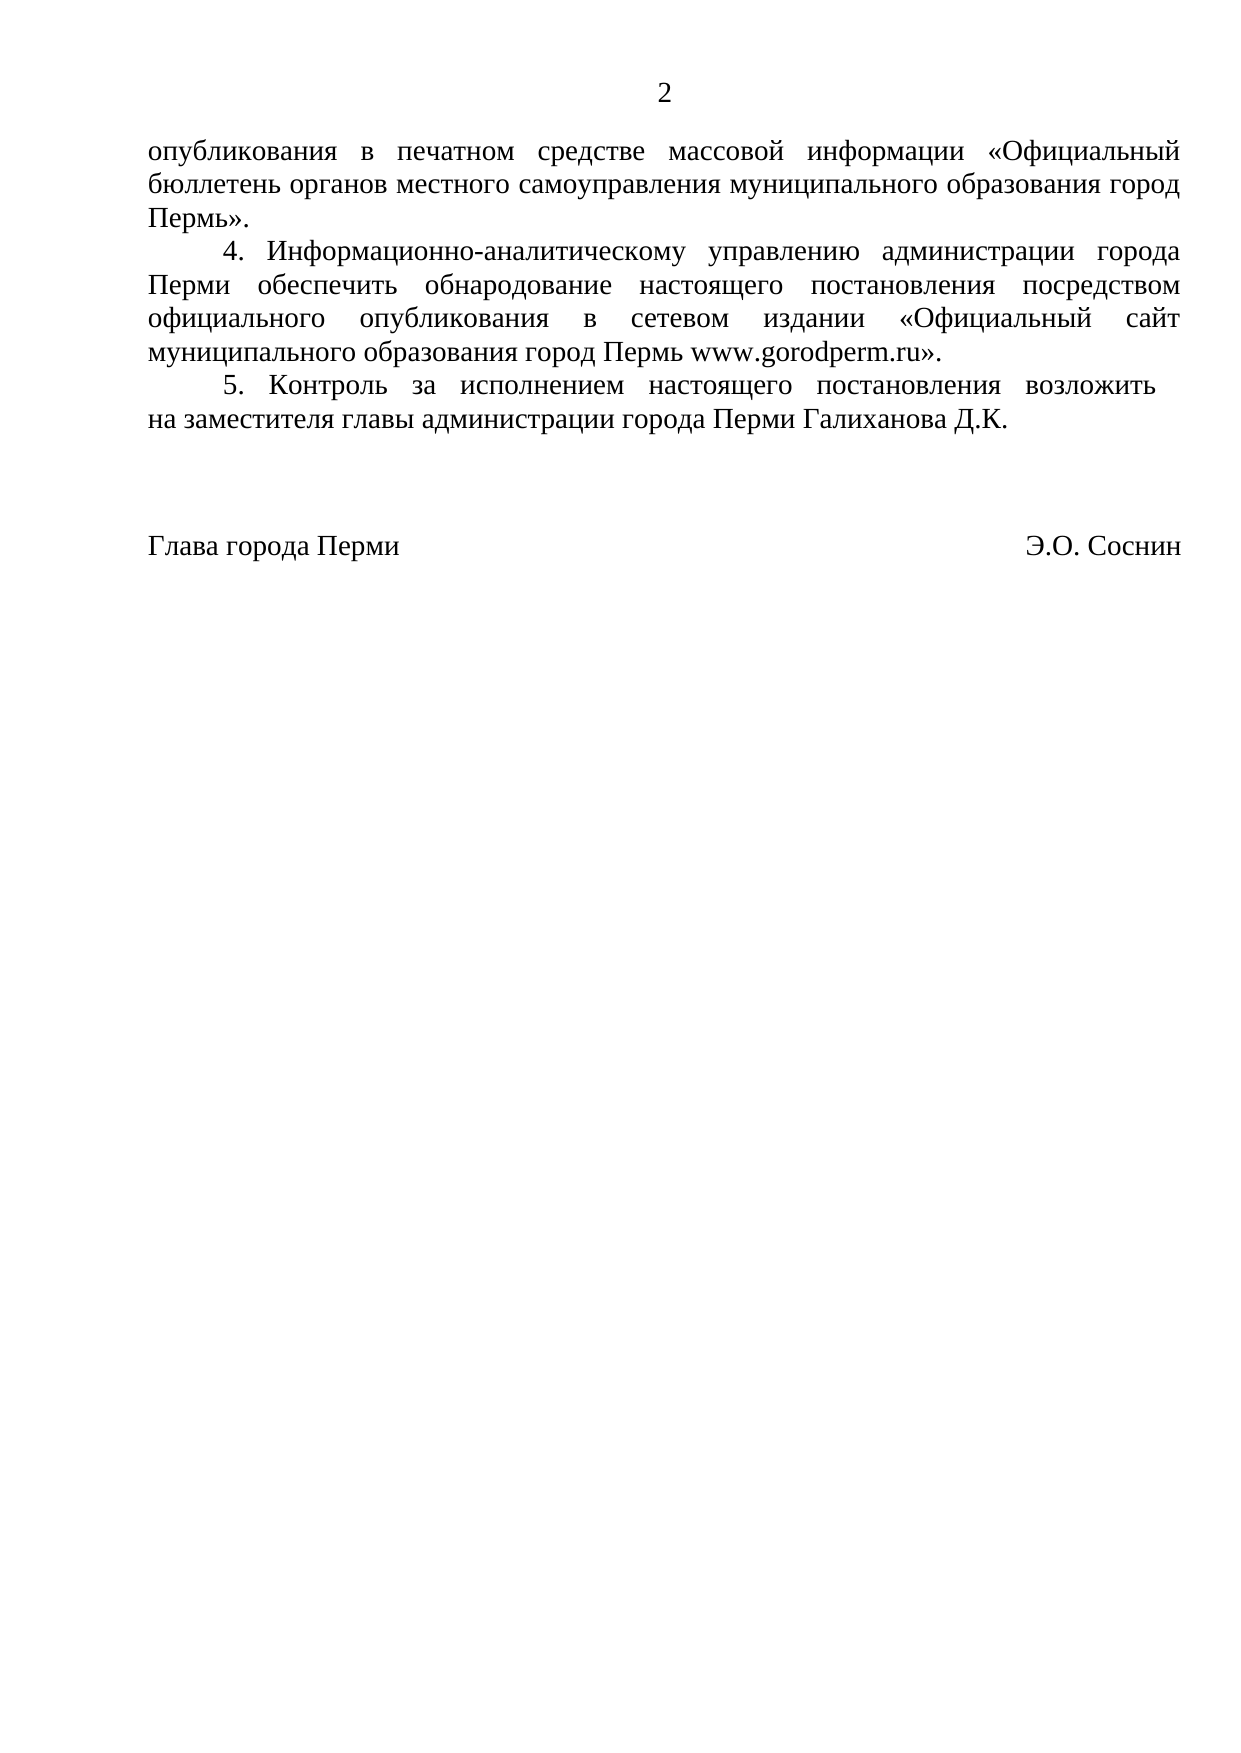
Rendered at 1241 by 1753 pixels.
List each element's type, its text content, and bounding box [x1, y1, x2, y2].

text 5. Контроль за исполнением настоящего постановления возложить на заместителя главы администрации города Перми Галиханова Д.К. [148, 367, 1181, 434]
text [148, 133, 1181, 233]
text Глава города Перми Э.О. Соснин [148, 535, 1181, 560]
text 4. Информационно-аналитическому управлению администрации города Перми обеспечить обнародование настоящего постановления посредством официального опубликования в сетевом издании «Официальный сайт муниципального образования город Пермь www.gorodperm.ru». [148, 233, 1181, 367]
